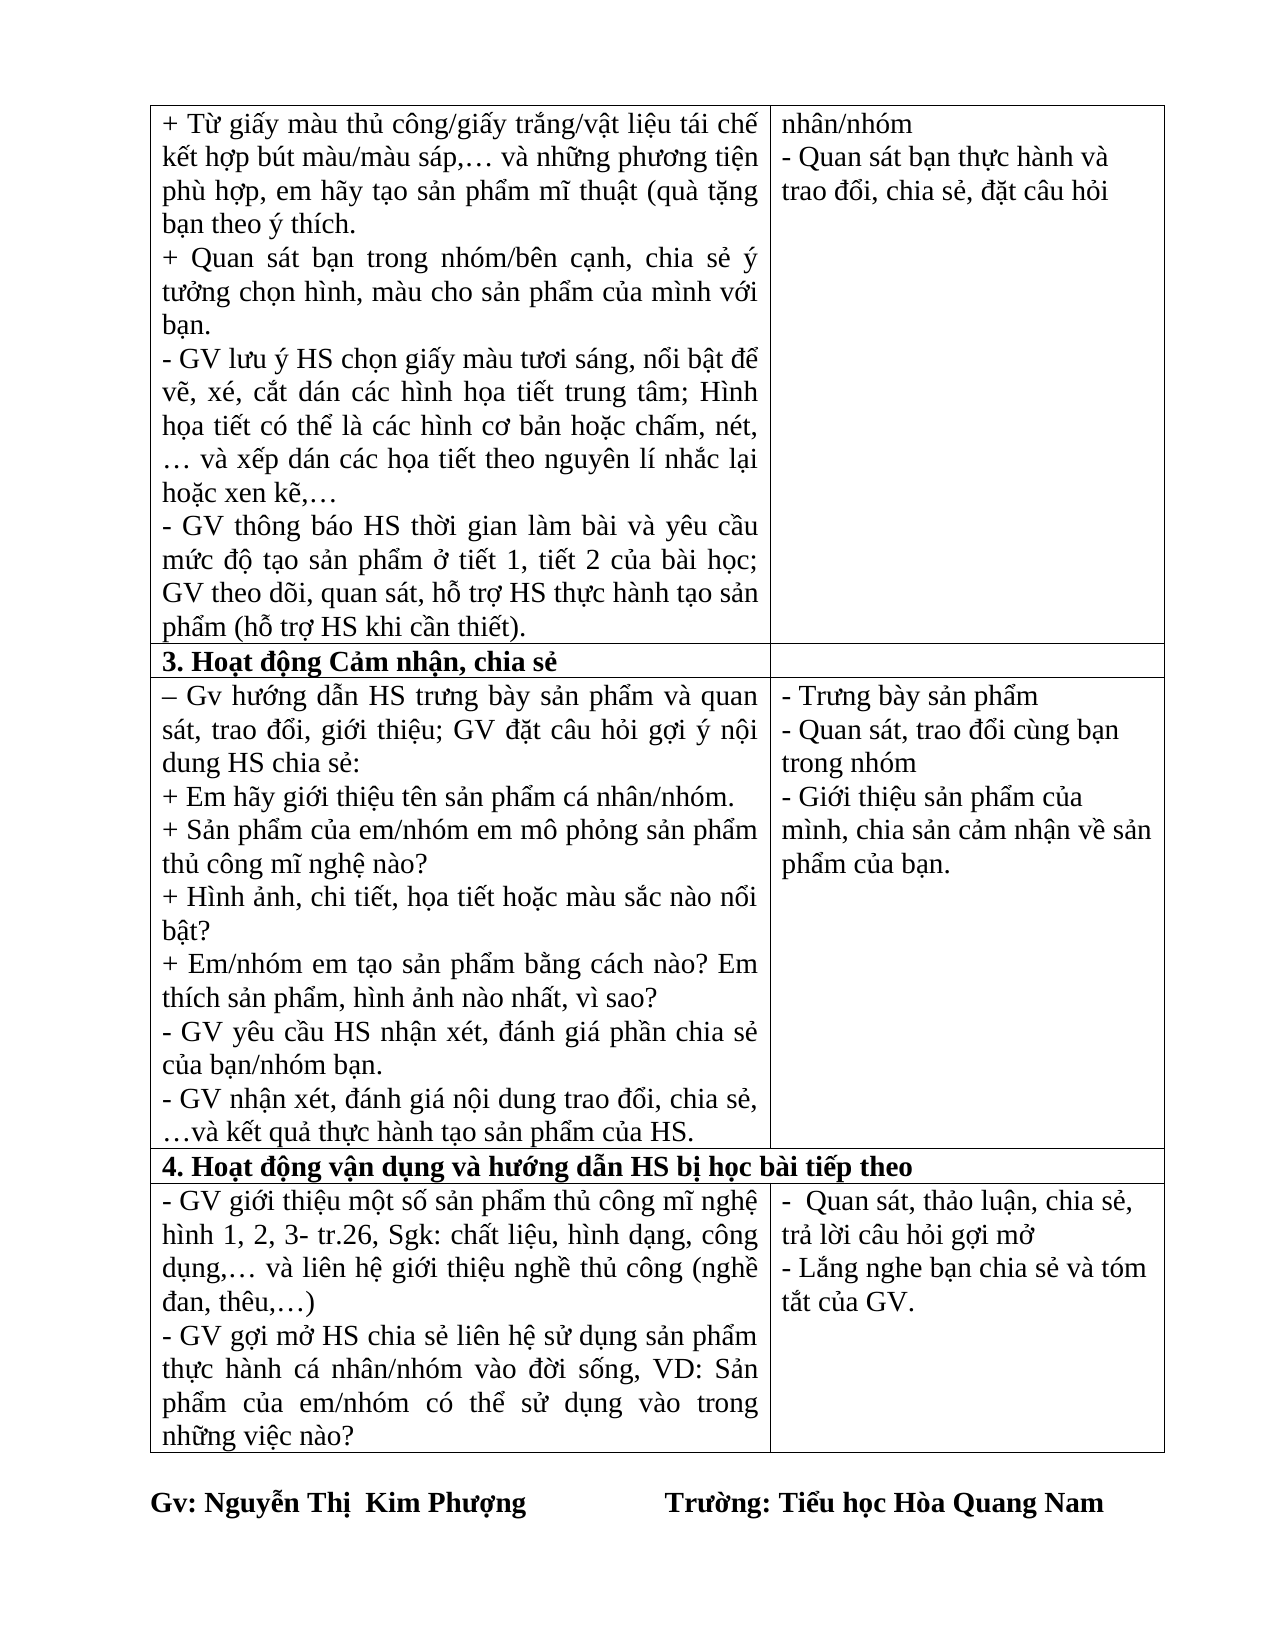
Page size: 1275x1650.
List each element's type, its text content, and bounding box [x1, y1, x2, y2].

table_cell [771, 644, 1164, 677]
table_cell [151, 1184, 770, 1452]
table_cell - Trưng bày sản phẩm - Quan sát, trao đổi cùng bạn trong nhóm - Giới thiệu sản phẩm của mình, chia sản cảm nhận về sản phẩm của bạn. [771, 678, 1164, 1148]
table_cell 3. Hoạt động Cảm nhận, chia sẻ [151, 644, 770, 677]
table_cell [151, 106, 770, 643]
table_cell 4. Hoạt động vận dụng và hướng dẫn HS bị học bài tiếp theo [151, 1149, 1164, 1182]
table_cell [771, 106, 1164, 643]
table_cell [771, 1184, 1164, 1452]
table_cell – Gv hướng dẫn HS trưng bày sản phẩm và quan sát, trao đổi, giới thiệu; GV đặt câu hỏi gợi ý nội dung HS chia sẻ: + Em hãy giới thiệu tên sản phẩm cá nhân/nhóm. + Sản phẩm của em/nhóm em mô phỏng sản phẩm thủ công mĩ nghệ nào? + Hình ảnh, chi tiết, họa tiết hoặc màu sắc nào nổi bật? + Em/nhóm em tạo sản phẩm bằng cách nào? Em thích sản phẩm, hình ảnh nào nhất, vì sao? - GV yêu cầu HS nhận xét, đánh giá phần chia sẻ của bạn/nhóm bạn. - GV nhận xét, đánh giá nội dung trao đổi, chia sẻ, …và kết quả thực hành tạo sản phẩm của HS. [151, 678, 770, 1148]
